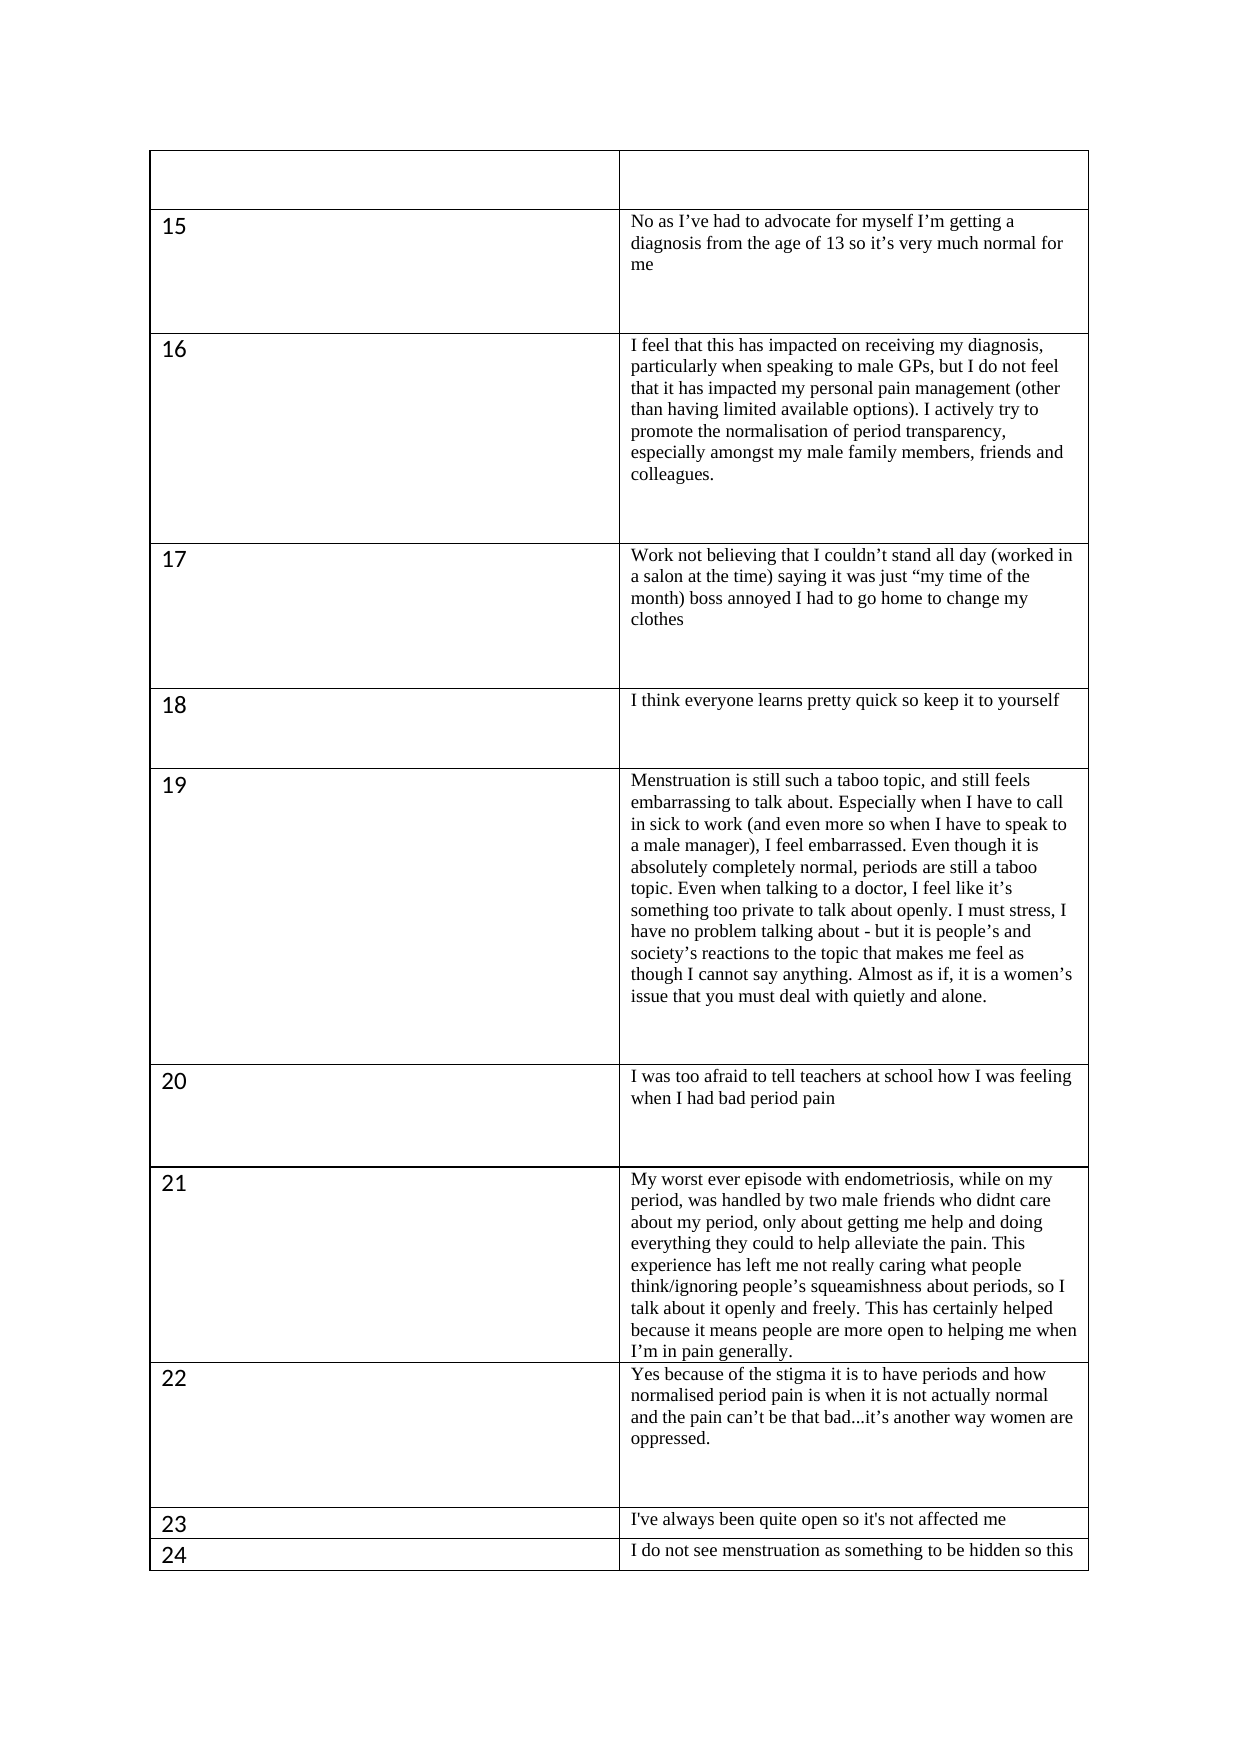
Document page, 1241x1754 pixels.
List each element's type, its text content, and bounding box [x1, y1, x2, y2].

table_cell Yes because of the stigma it is to have periods and how normalised period pain is when it is not actually normal and the pain can’t be that bad...it’s another way women are oppressed. [620, 1363, 1088, 1507]
table_cell 14 [151, 151, 619, 209]
table_cell I was too afraid to tell teachers at school how I was feeling when I had bad period pain [620, 1065, 1088, 1166]
table_cell 24 [151, 1539, 619, 1570]
table_cell 21 [151, 1168, 619, 1362]
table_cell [620, 1539, 1088, 1570]
table_cell 16 [151, 334, 619, 542]
table_cell 18 [151, 689, 619, 768]
table_cell 19 [151, 769, 619, 1064]
table_cell 15 [151, 210, 619, 333]
table_cell Work not believing that I couldn’t stand all day (worked in a salon at the time) saying it was just “my time of the month) boss annoyed I had to go home to change my clothes [620, 544, 1088, 688]
table_cell No as I’ve had to advocate for myself I’m getting a diagnosis from the age of 13 so it’s very much normal for me [620, 210, 1088, 333]
table_cell I think everyone learns pretty quick so keep it to yourself [620, 689, 1088, 768]
table_cell I've always been quite open so it's not affected me [620, 1508, 1088, 1538]
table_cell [620, 151, 1088, 209]
table_cell My worst ever episode with endometriosis, while on my period, was handled by two male friends who didnt care about my period, only about getting me help and doing everything they could to help alleviate the pain. This experience has left me not really caring what people think/ignoring people’s squeamishness about periods, so I talk about it openly and freely. This has certainly helped because it means people are more open to helping me when I’m in pain generally. [620, 1168, 1088, 1362]
table_cell I feel that this has impacted on receiving my diagnosis, particularly when speaking to male GPs, but I do not feel that it has impacted my personal pain management (other than having limited available options). I actively try to promote the normalisation of period transparency, especially amongst my male family members, friends and colleagues. [620, 334, 1088, 542]
table_cell 22 [151, 1363, 619, 1507]
table_cell Menstruation is still such a taboo topic, and still feels embarrassing to talk about. Especially when I have to call in sick to work (and even more so when I have to speak to a male manager), I feel embarrassed. Even though it is absolutely completely normal, periods are still a taboo topic. Even when talking to a doctor, I feel like it’s something too private to talk about openly. I must stress, I have no problem talking about - but it is people’s and society’s reactions to the topic that makes me feel as though I cannot say anything. Almost as if, it is a women’s issue that you must deal with quietly and alone. [620, 769, 1088, 1064]
table_cell 23 [151, 1508, 619, 1538]
table_cell 20 [151, 1065, 619, 1166]
table_cell 17 [151, 544, 619, 688]
